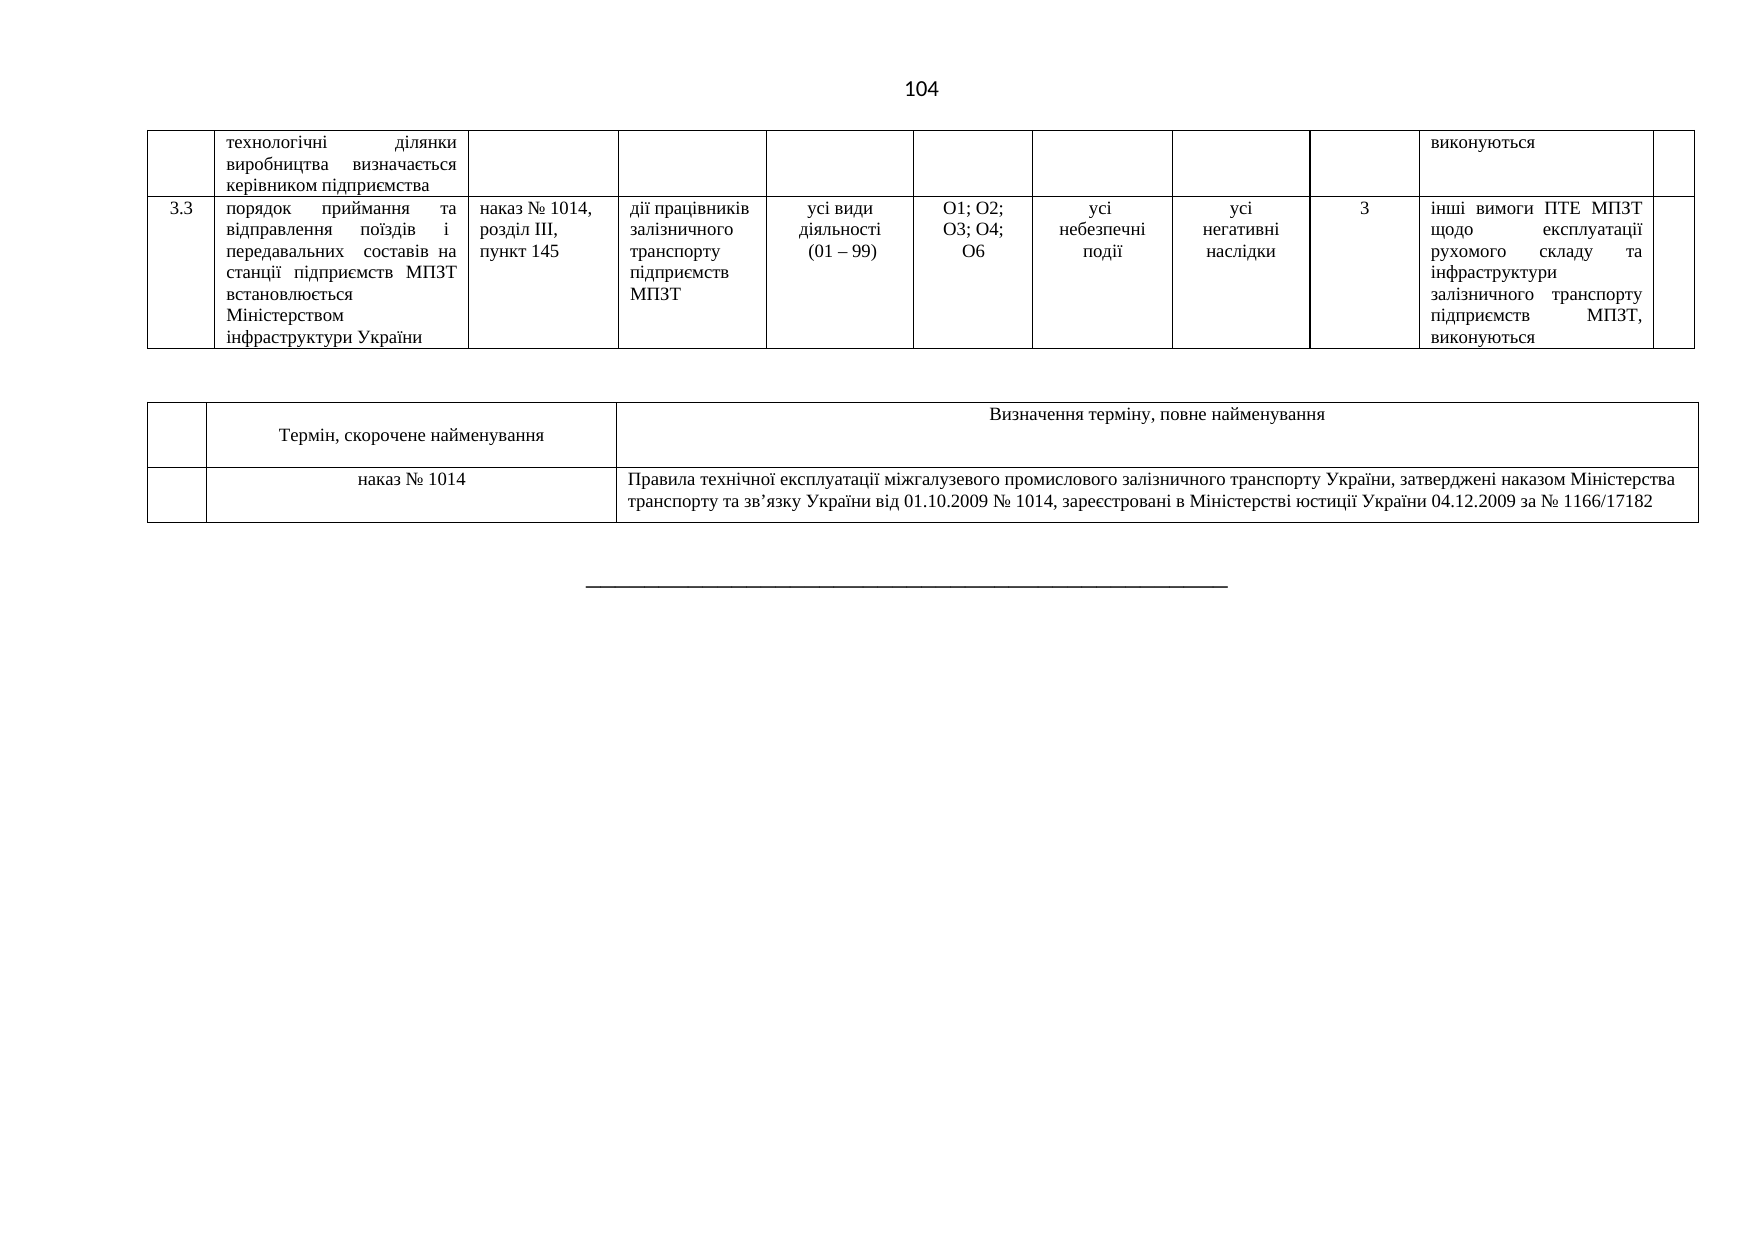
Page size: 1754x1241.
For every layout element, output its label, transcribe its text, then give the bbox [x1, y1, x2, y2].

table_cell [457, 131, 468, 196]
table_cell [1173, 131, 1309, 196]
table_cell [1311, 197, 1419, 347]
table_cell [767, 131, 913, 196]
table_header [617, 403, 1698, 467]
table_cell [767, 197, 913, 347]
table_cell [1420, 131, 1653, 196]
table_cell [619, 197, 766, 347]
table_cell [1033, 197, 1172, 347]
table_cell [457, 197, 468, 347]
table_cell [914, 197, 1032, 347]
text ____________________________________________ [148, 557, 1665, 590]
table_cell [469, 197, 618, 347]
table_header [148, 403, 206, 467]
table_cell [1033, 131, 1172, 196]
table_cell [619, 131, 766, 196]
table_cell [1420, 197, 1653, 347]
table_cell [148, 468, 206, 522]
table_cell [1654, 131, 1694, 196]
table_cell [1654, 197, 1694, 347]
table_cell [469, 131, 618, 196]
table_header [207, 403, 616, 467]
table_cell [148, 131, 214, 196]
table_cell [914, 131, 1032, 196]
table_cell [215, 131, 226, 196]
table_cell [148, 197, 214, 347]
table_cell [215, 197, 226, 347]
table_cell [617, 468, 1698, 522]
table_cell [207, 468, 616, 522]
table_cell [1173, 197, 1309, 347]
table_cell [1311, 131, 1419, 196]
